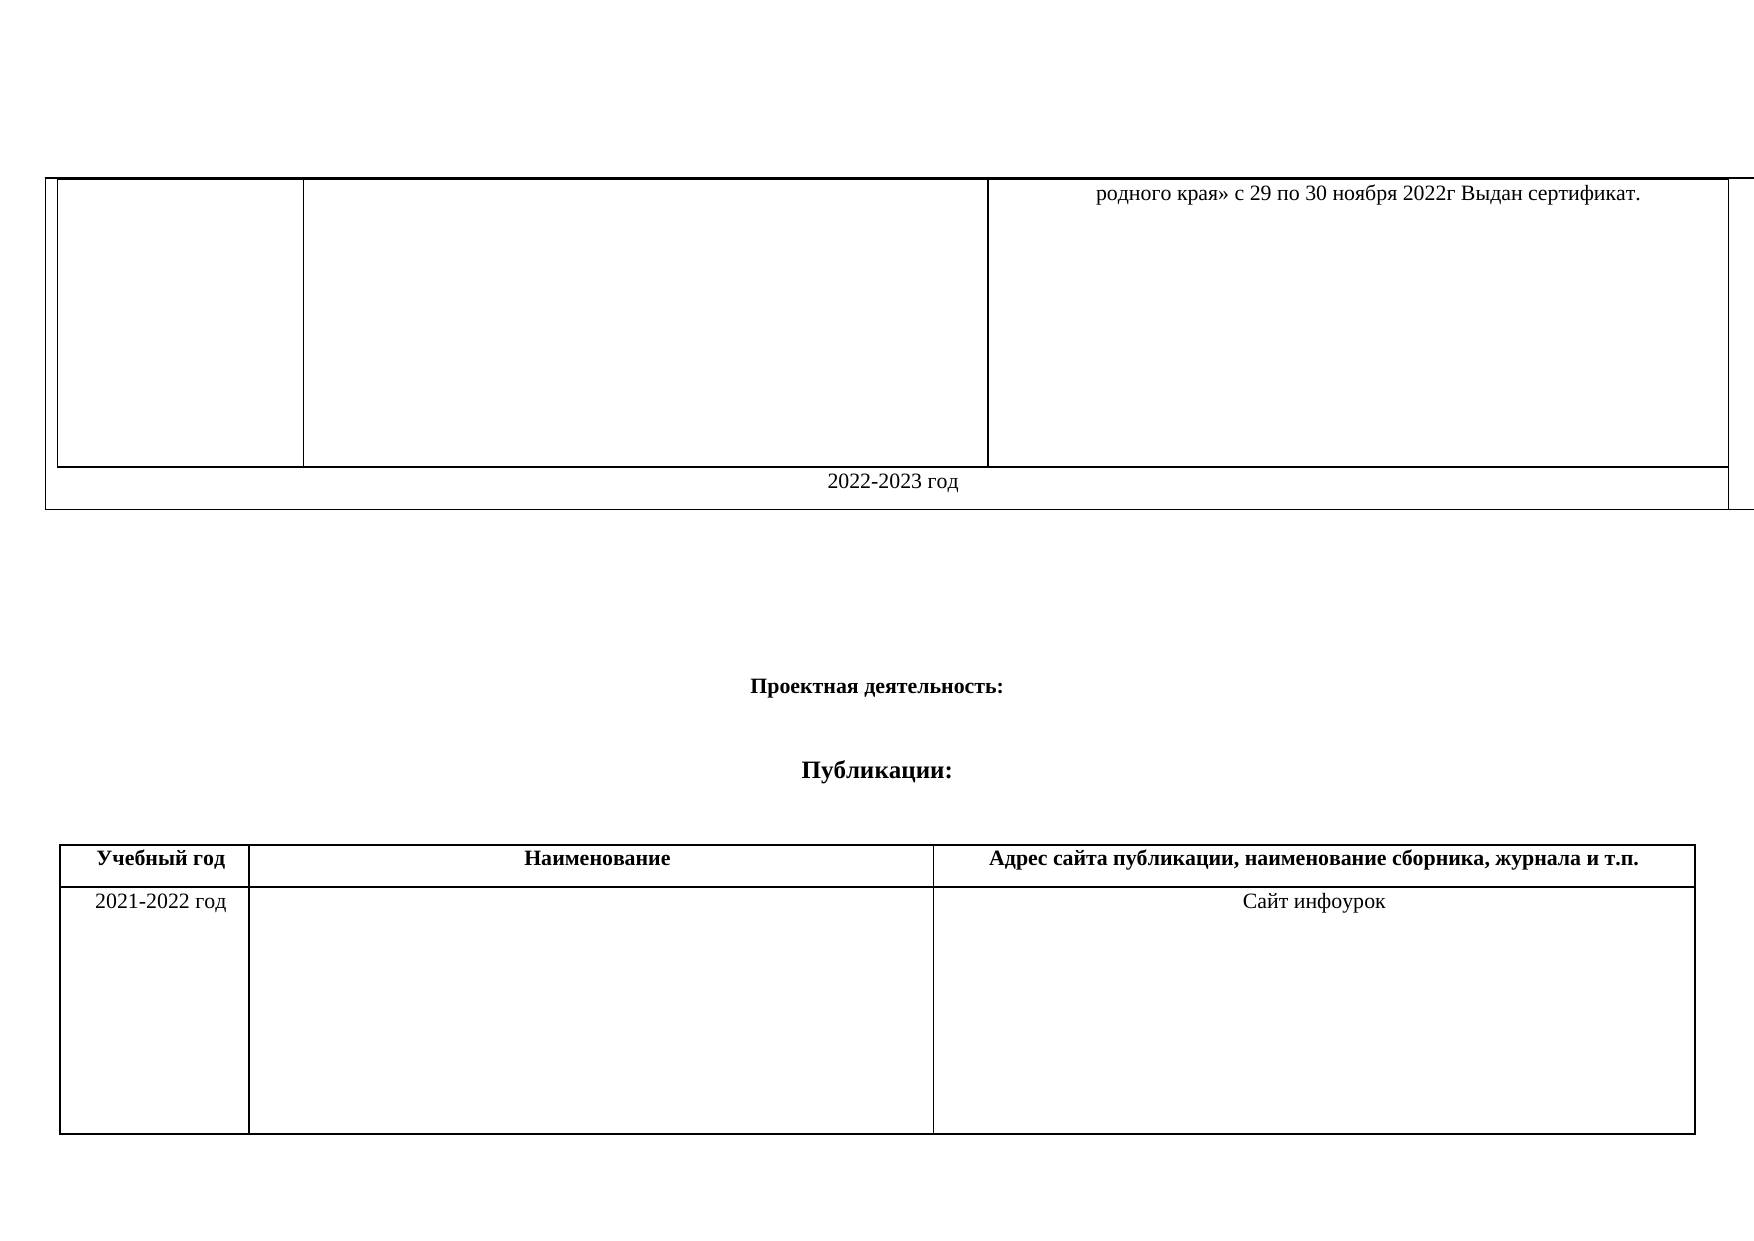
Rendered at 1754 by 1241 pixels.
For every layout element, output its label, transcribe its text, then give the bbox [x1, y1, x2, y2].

table_cell Сайт инфоурок [934, 888, 1694, 1133]
table_cell 2022-2023 год [46, 179, 1728, 508]
table_cell [250, 888, 933, 1133]
table_header Учебный год [61, 846, 248, 886]
table_cell [1729, 179, 1754, 508]
text Проектная деятельность: [118, 673, 1636, 699]
table_header Наименование [250, 846, 933, 886]
table_cell 2021-2022 год [61, 888, 248, 1133]
text Публикации: [118, 755, 1636, 784]
table_header Адрес сайта публикации, наименование сборника, журнала и т.п. [934, 846, 1694, 886]
